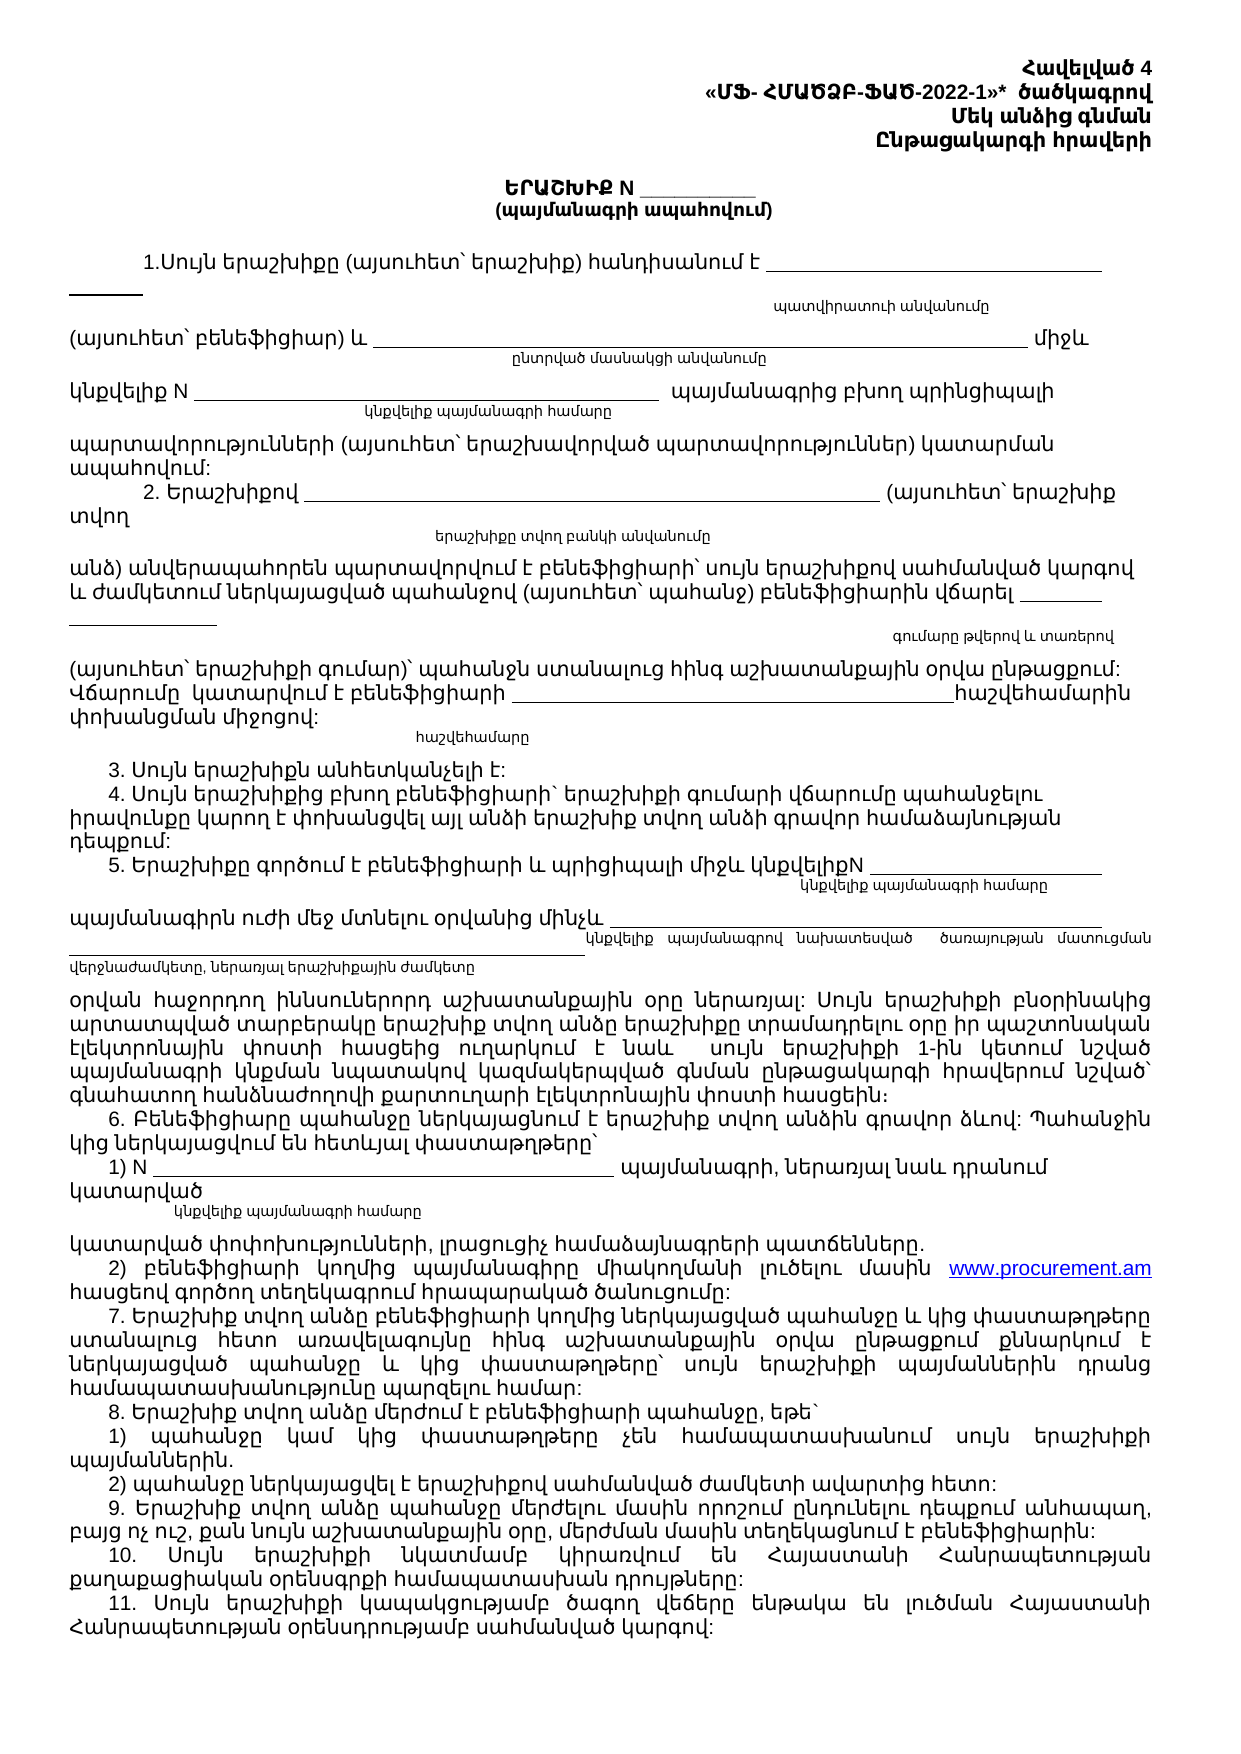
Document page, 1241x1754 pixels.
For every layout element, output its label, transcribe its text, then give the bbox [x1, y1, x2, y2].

text Հավելված 4 [69, 56, 1152, 79]
text պարտավորությունների (այսուհետ՝ երաշխավորված պարտավորություններ) կատարման ապահովում: [69, 432, 1152, 479]
text 2. Երաշխիքով (այսուհետ՝ երաշխիք տվող [69, 479, 1152, 527]
text Ընթացակարգի հրավերի [69, 127, 1152, 151]
text հաշվեհամարը [69, 729, 1152, 757]
text 2) պահանջը ներկայացվել է երաշխիքով սահմանված ժամկետի ավարտից հետո: [69, 1471, 1152, 1495]
text 2) բենեֆիցիարի կողմից պայմանագիրը միակողմանի լուծելու մասին www.procurement.am հասցեով գործող տեղեկագրում հրապարակած ծանուցումը: [69, 1256, 1152, 1304]
text 11. Սույն երաշխիքի կապակցությամբ ծագող վեճերը ենթակա են լուծման Հայաստանի Հանրապետության օրենսդրությամբ սահմանված կարգով: [69, 1591, 1152, 1639]
text 1.Սույն երաշխիքը (այսուհետ՝ երաշխիք) հանդիսանում է [69, 249, 1152, 297]
list պայմանագիրն ուժի մեջ մտնելու օրվանից մինչև կնքվելիք պայմանագրով նախատեսված ծառայության մատուցման վերջնաժամկետը, ներառյալ երաշխիքային ժամկետը [69, 906, 1152, 987]
text 9. Երաշխիք տվող անձը պահանջը մերժելու մասին որոշում ընդունելու դեպքում անհապաղ, բայց ոչ ուշ, քան նույն աշխատանքային օրը, մերժման մասին տեղեկացնում է բենեֆիցիարին: [69, 1495, 1152, 1543]
list օրվան հաջորդող իննսուներորդ աշխատանքային օրը ներառյալ: Սույն երաշխիքի բնօրինակից արտատպված տարբերակը երաշխիք տվող անձը երաշխիքը տրամադրելու օրը իր պաշտոնական էլեկտրոնային փոստի հասցեից ուղարկում է նաև սույն երաշխիքի 1-ին կետում նշված պայմանագրի կնքման նպատակով կազմակերպված գնման ընթացակարգի հրավերում նշված՝ գնահատող հանձնաժողովի քարտուղարի էլեկտրոնային փոստի հասցեին։ [69, 987, 1152, 1107]
text կնքվելիք պայմանագրի համարը [585, 877, 1152, 906]
text կնքվելիք N պայմանագրից բխող պրինցիպալի [69, 379, 1152, 403]
text գումարը թվերով և տառերով [807, 628, 1152, 657]
text Մեկ անձից գնման [69, 103, 1152, 127]
text (այսուհետ՝ բենեֆիցիար) և միջև ընտրված մասնակցի անվանումը [69, 326, 1152, 379]
text կատարված փոփոխությունների, լրացուցիչ համաձայնագրերի պատճենները. [69, 1232, 1152, 1256]
text 5. Երաշխիքը գործում է բենեֆիցիարի և պրիցիպալի միջև կնքվելիքN [69, 853, 1152, 877]
text (այսուհետ՝ երաշխիքի գումար)՝ պահանջն ստանալուց հինգ աշխատանքային օրվա ընթացքում: Վճարումը կատարվում է բենեֆիցիարի հաշվեհամարին փոխանցման միջոցով: [69, 657, 1152, 729]
text անձ) անվերապահորեն պարտավորվում է բենեֆիցիարի՝ սույն երաշխիքով սահմանված կարգով և ժամկետում ներկայացված պահանջով (այսուհետ՝ պահանջ) բենեֆիցիարին վճարել [69, 556, 1152, 628]
text «ՄՖ- ՀՄԱԾՁԲ-ՖԱԾ-2022-1»* ծածկագրով [69, 79, 1152, 103]
text 3. Սույն երաշխիքն անհետկանչելի է: [69, 757, 1152, 781]
text 1) N պայմանագրի, ներառյալ նաև դրանում կատարված [69, 1155, 1152, 1203]
text 7. Երաշխիք տվող անձը բենեֆիցիարի կողմից ներկայացված պահանջը և կից փաստաթղթերը ստանալուց հետո առավելագույնը հինգ աշխատանքային օրվա ընթացքում քննարկում է ներկայացված պահանջը և կից փաստաթղթերը՝ սույն երաշխիքի պայմաններին դրանց համապատասխանությունը պարզելու համար: [69, 1304, 1152, 1399]
text 4. Սույն երաշխիքից բխող բենեֆիցիարի` երաշխիքի գումարի վճարումը պահանջելու իրավունքը կարող է փոխանցվել այլ անձի երաշխիք տվող անձի գրավոր համաձայնության դեպքում: [69, 781, 1152, 853]
text 10. Սույն երաշխիքի նկատմամբ կիրառվում են Հայաստանի Հանրապետության քաղաքացիական օրենսգրքի համապատասխան դրույթները: [69, 1543, 1152, 1591]
text (պայմանագրի ապահովում) [69, 199, 1152, 221]
text կնքվելիք պայմանագրի համարը [69, 1203, 1152, 1232]
text 8. Երաշխիք տվող անձը մերժում է բենեֆիցիարի պահանջը, եթե` [69, 1399, 1152, 1423]
text 1) պահանջը կամ կից փաստաթղթերը չեն համապատասխանում սույն երաշխիքի պայմաններին. [69, 1423, 1152, 1471]
text երաշխիքը տվող բանկի անվանումը [69, 527, 1152, 556]
text կնքվելիք պայմանագրի համարը [69, 403, 1152, 432]
text 6. Բենեֆիցիարը պահանջը ներկայացնում է երաշխիք տվող անձին գրավոր ձևով: Պահանջին կից ներկայացվում են հետևյալ փաստաթղթերը՝ [69, 1107, 1152, 1155]
text պատվիրատուի անվանումը [659, 297, 1152, 326]
text ԵՐԱՇԽԻՔ N __________ [69, 175, 1152, 199]
